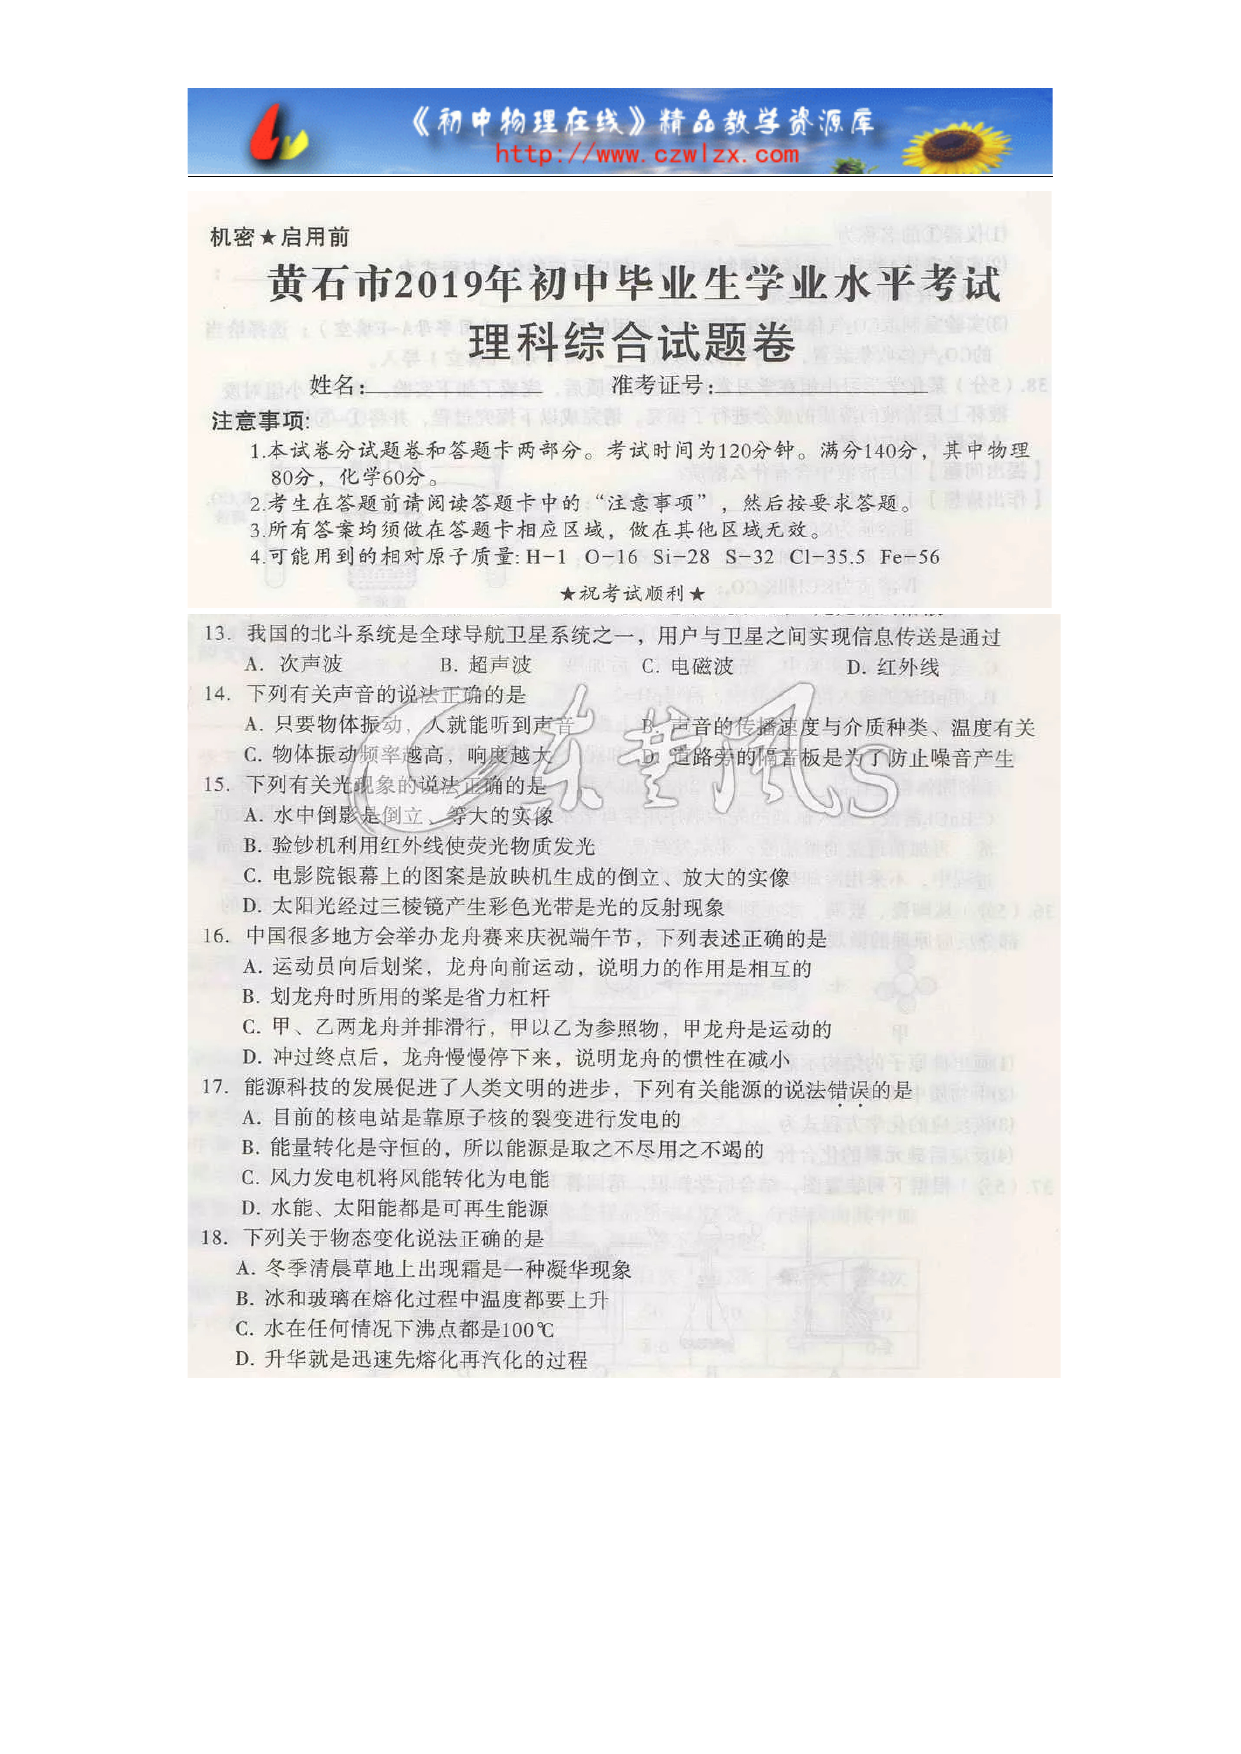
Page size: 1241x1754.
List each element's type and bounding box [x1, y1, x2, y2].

picture [187, 88, 1053, 174]
picture [187, 191, 1052, 608]
picture [187, 614, 1061, 1378]
